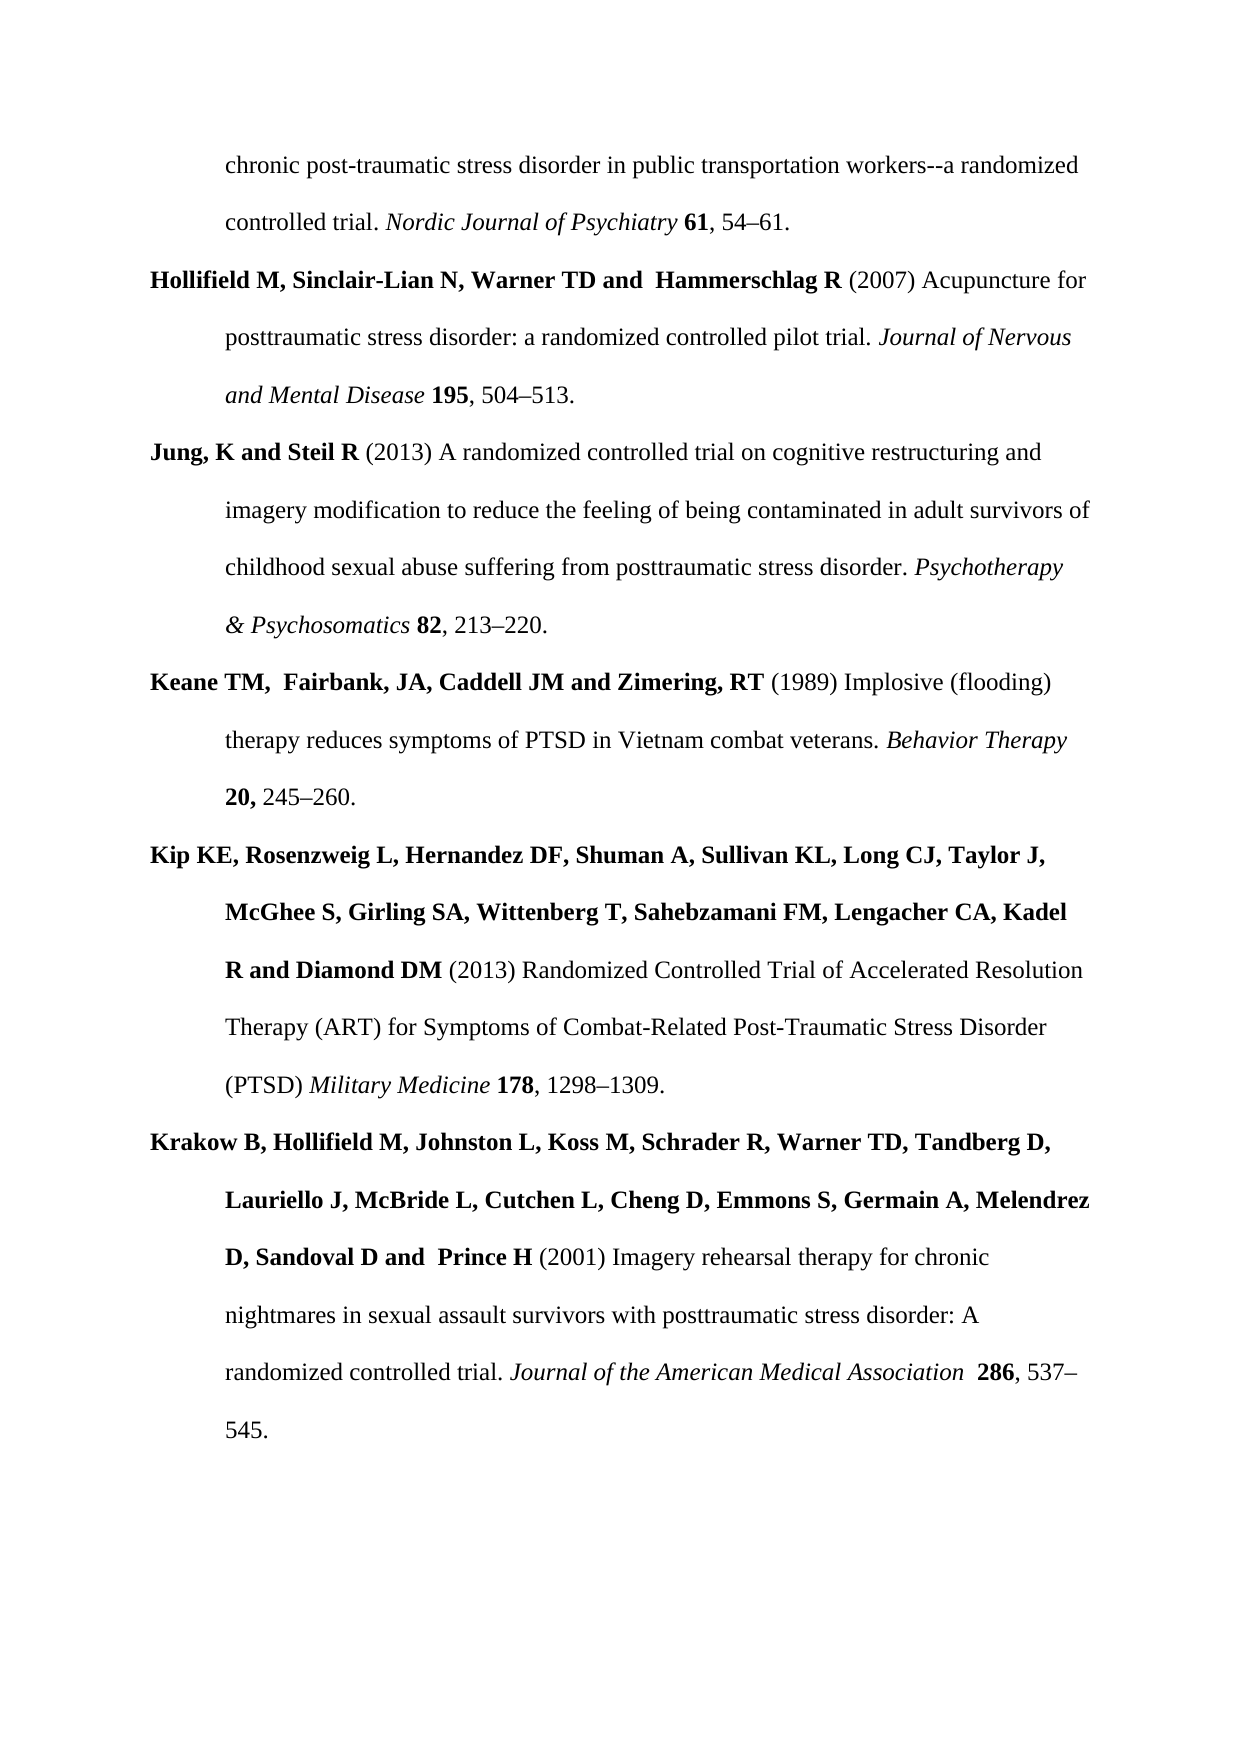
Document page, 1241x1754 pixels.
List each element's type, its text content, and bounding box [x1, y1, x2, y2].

text Jung, K and Steil R (2013) A randomized controlled trial on cognitive restructuring and imagery modification to reduce the feeling of being contaminated in adult survivors of childhood sexual abuse suffering from posttraumatic stress disorder. Psychotherapy & Psychosomatics 82, 213–220. [150, 437, 1090, 639]
text Kip KE, Rosenzweig L, Hernandez DF, Shuman A, Sullivan KL, Long CJ, Taylor J, McGhee S, Girling SA, Wittenberg T, Sahebzamani FM, Lengacher CA, Kadel R and Diamond DM (2013) Randomized Controlled Trial of Accelerated Resolution Therapy (ART) for Symptoms of Combat-Related Post-Traumatic Stress Disorder (PTSD) Military Medicine 178, 1298–1309. [150, 840, 1090, 1099]
text Krakow B, Hollifield M, Johnston L, Koss M, Schrader R, Warner TD, Tandberg D, Lauriello J, McBride L, Cutchen L, Cheng D, Emmons S, Germain A, Melendrez D, Sandoval D and Prince H (2001) Imagery rehearsal therapy for chronic nightmares in sexual assault survivors with posttraumatic stress disorder: A randomized controlled trial. Journal of the American Medical Association 286, 537–545. [150, 1127, 1090, 1444]
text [150, 150, 1090, 236]
text Hollifield M, Sinclair-Lian N, Warner TD and Hammerschlag R (2007) Acupuncture for posttraumatic stress disorder: a randomized controlled pilot trial. Journal of Nervous and Mental Disease 195, 504–513. [150, 265, 1090, 409]
text Keane TM, Fairbank, JA, Caddell JM and Zimering, RT (1989) Implosive (flooding) therapy reduces symptoms of PTSD in Vietnam combat veterans. Behavior Therapy 20, 245–260. [150, 667, 1090, 811]
